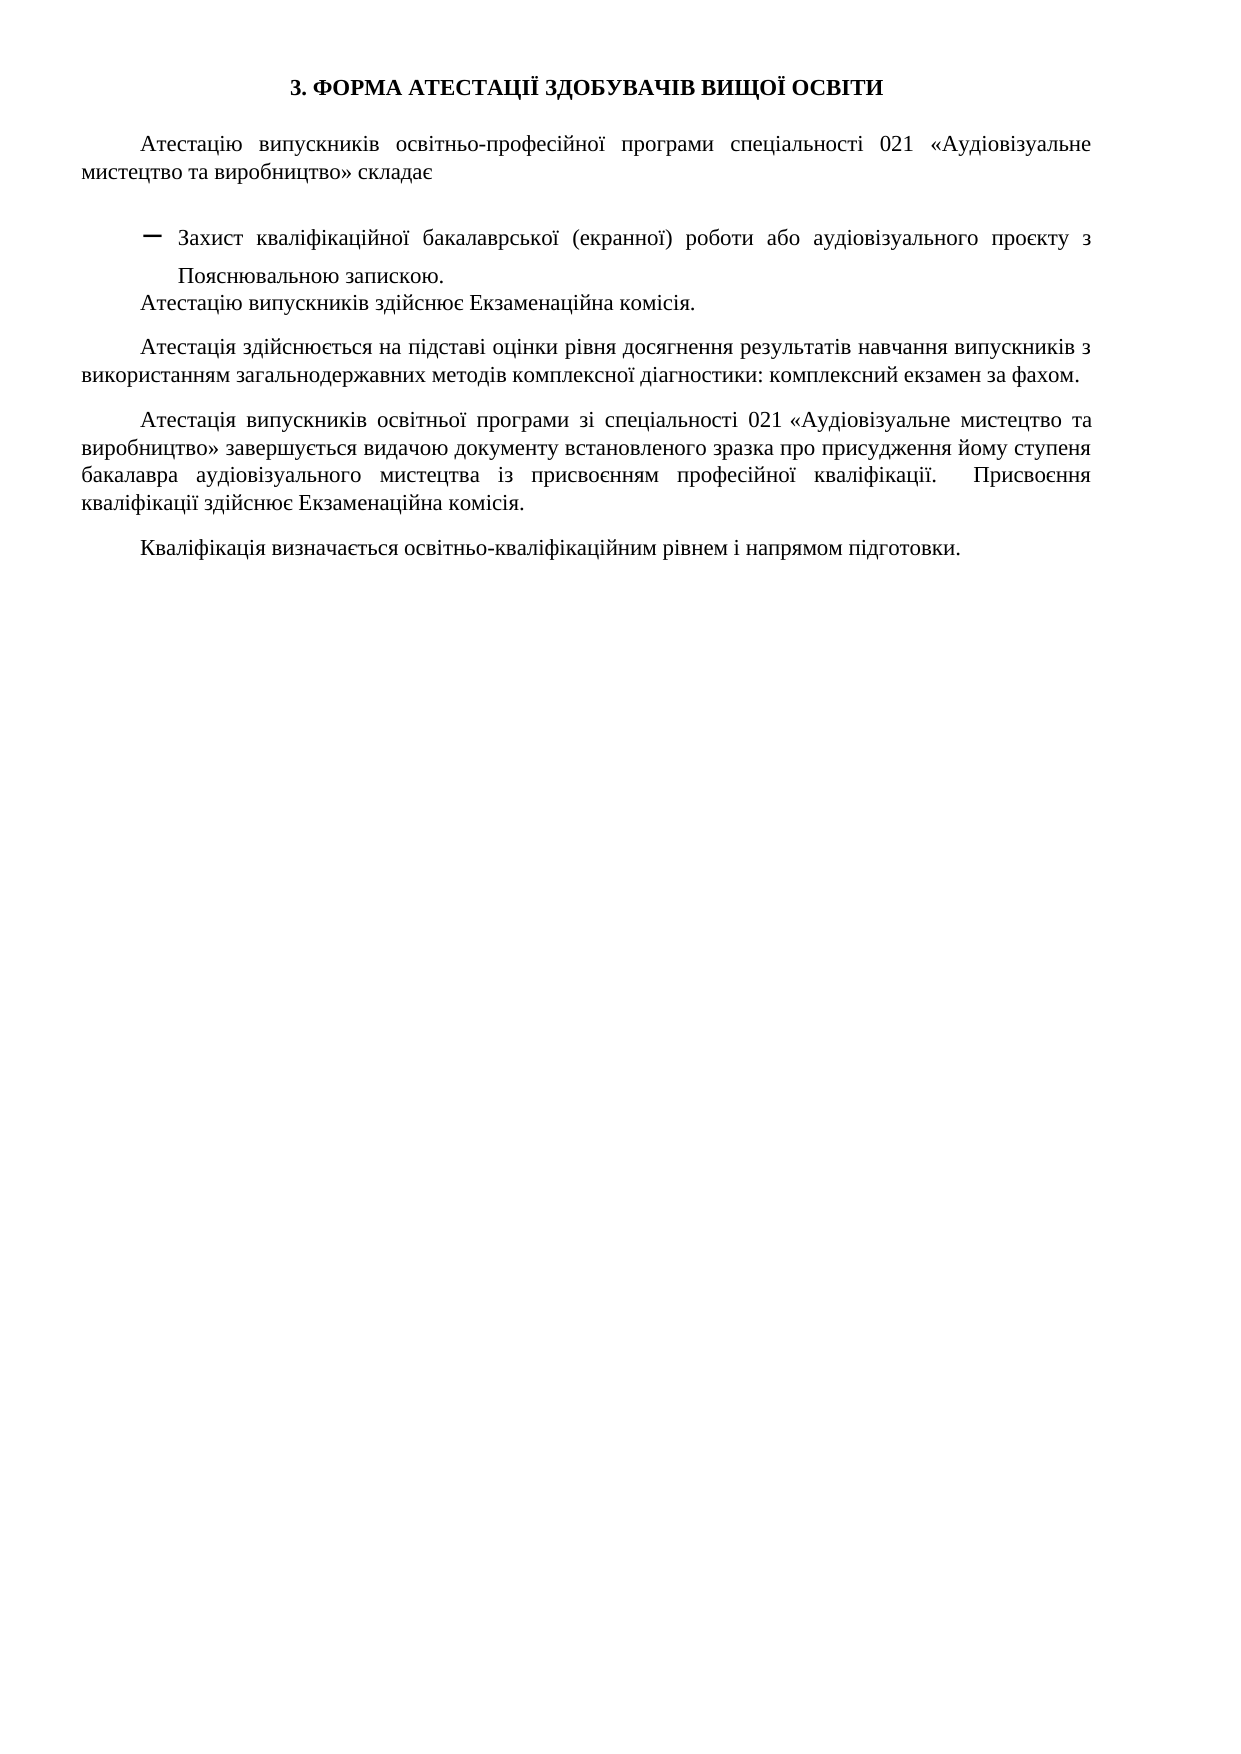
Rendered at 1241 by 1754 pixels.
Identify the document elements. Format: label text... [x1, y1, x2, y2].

list Захист кваліфікаційної бакалаврської (екранної) роботи або аудіовізуального проєкту з Пояснювальною запискою. [140, 202, 1092, 289]
text 3. ФОРМА АТЕСТАЦІЇ ЗДОБУВАЧІВ ВИЩОЇ ОСВІТИ [81, 74, 1092, 100]
text Атестація здійснюється на підставі оцінки рівня досягнення результатів навчання випускників з використанням загальнодержавних методів комплексної діагностики: комплексний екзамен за фахом. [81, 333, 1092, 387]
text Кваліфікація визначається освітньо-кваліфікаційним рівнем і напрямом підготовки. [81, 534, 1092, 560]
text Атестація випускників освітньої програми зі спеціальності 021 «Аудіовізуальне мистецтво та виробництво» завершується видачою документу встановленого зразка про присудження йому ступеня бакалавра аудіовізуального мистецтва із присвоєнням професійної кваліфікації. Присвоєння кваліфікації здійснює Екзаменаційна комісія. [81, 406, 1092, 516]
text Атестацію випускників здійснює Екзаменаційна комісія. [81, 289, 1092, 315]
text Атестацію випускників освітньо-професійної програми спеціальності 021 «Аудіовізуальне мистецтво та виробництво» складає [81, 130, 1092, 184]
